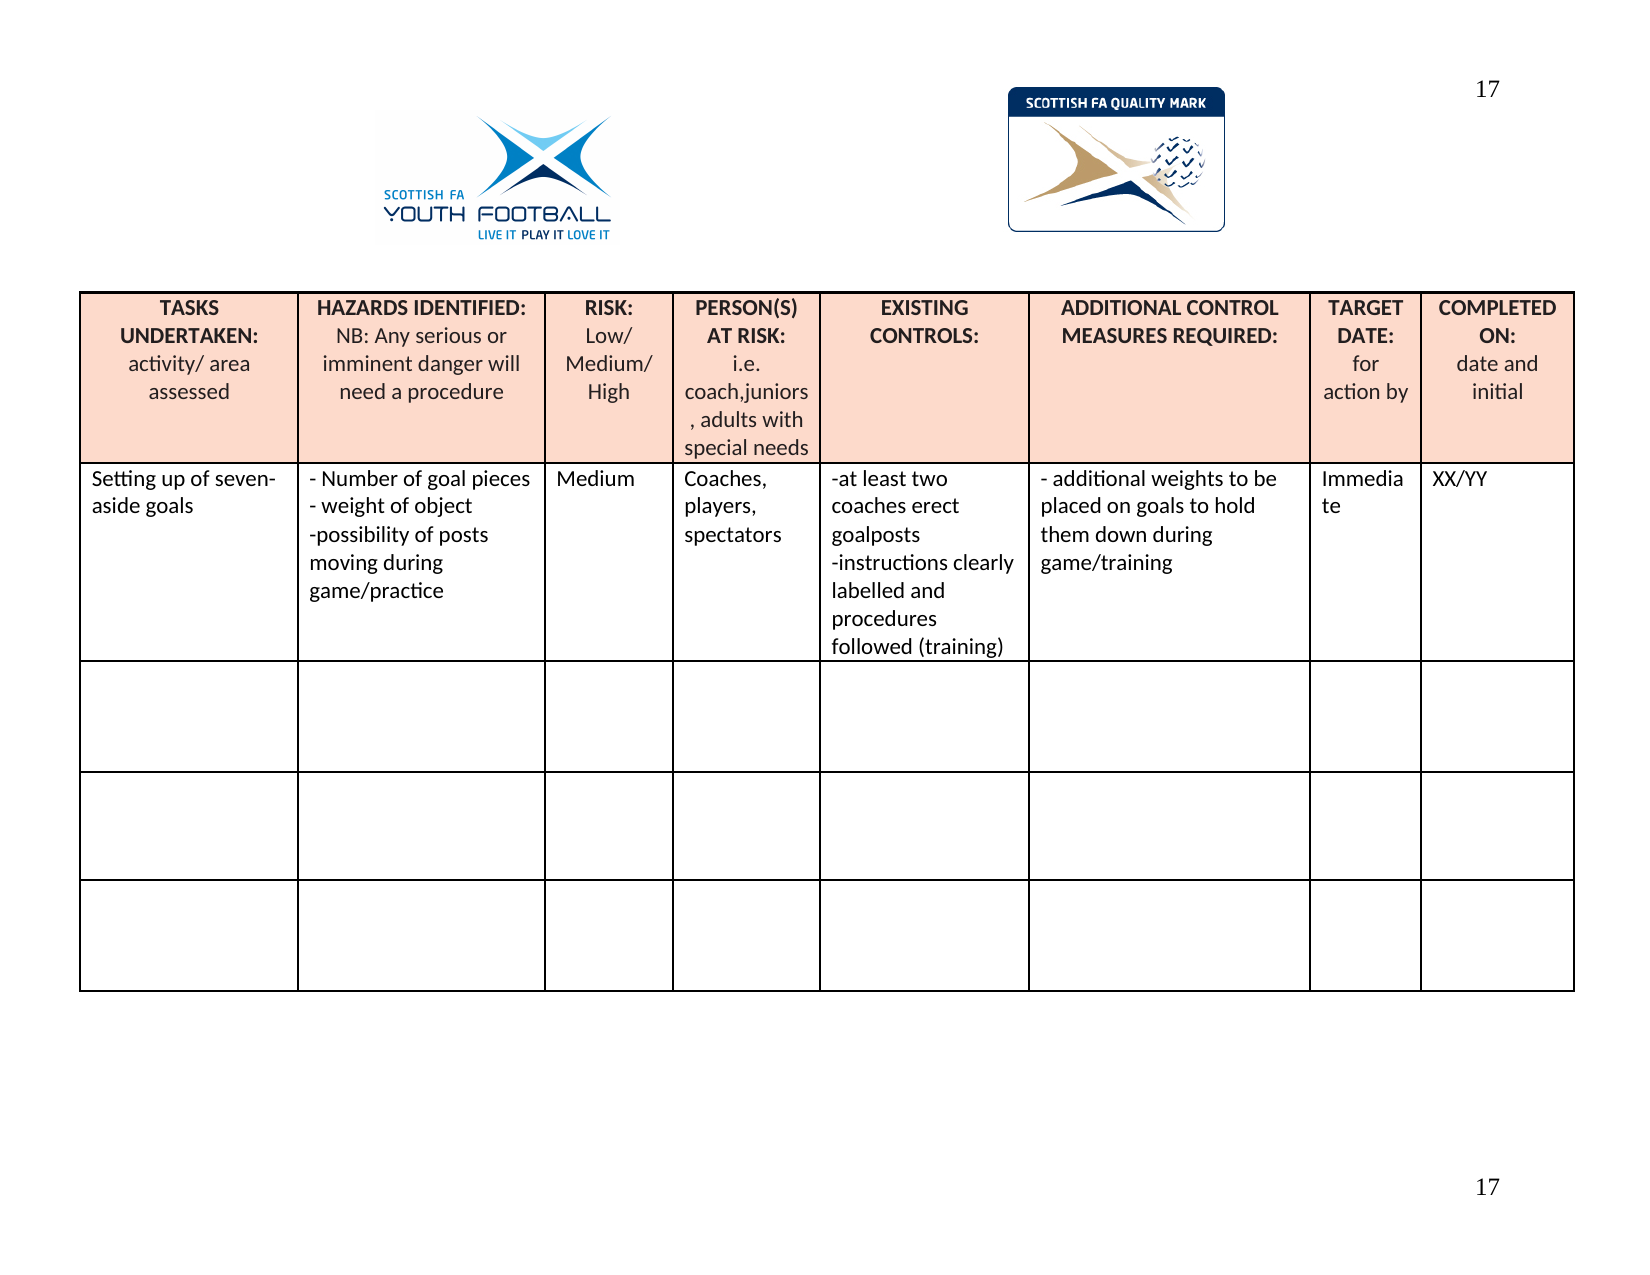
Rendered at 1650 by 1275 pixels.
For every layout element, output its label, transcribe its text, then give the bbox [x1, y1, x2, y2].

table_cell - additional weights to be placed on goals to hold them down during game/training [1030, 464, 1309, 660]
table_header EXISTING CONTROLS: [821, 294, 1028, 462]
table_cell [674, 662, 819, 771]
table_cell [1311, 773, 1420, 879]
table_cell [1030, 662, 1309, 771]
table_cell [821, 881, 1028, 990]
table_cell [674, 773, 819, 879]
table_cell XX/YY [1422, 464, 1573, 660]
table_cell [821, 773, 1028, 879]
table_cell Setting up of seven-aside goals [81, 464, 297, 660]
table_cell Medium [546, 464, 672, 660]
table_cell [81, 662, 297, 771]
table_cell [1422, 773, 1573, 879]
table_header ADDITIONAL CONTROL MEASURES REQUIRED: [1030, 294, 1309, 462]
table_cell Coaches, players, spectators [674, 464, 819, 660]
table_cell [1422, 881, 1573, 990]
table_cell [81, 881, 297, 990]
table_header TASKS UNDERTAKEN: activity/ area assessed [81, 294, 297, 462]
picture [375, 110, 620, 245]
table_cell [546, 662, 672, 771]
table_cell [81, 773, 297, 879]
table_cell [1311, 662, 1420, 771]
table_cell [546, 881, 672, 990]
table_cell [1030, 773, 1309, 879]
table_header HAZARDS IDENTIFIED: NB: Any serious or imminent danger will need a procedure [299, 294, 544, 462]
table_header PERSON(S) AT RISK: i.e. coach,juniors, adults with special needs [674, 294, 819, 462]
picture [995, 73, 1238, 245]
table_cell [1422, 662, 1573, 771]
table_cell [674, 881, 819, 990]
table_cell [1311, 881, 1420, 990]
table_header RISK: Low/ Medium/ High [546, 294, 672, 462]
table_cell [821, 662, 1028, 771]
table_cell [546, 773, 672, 879]
table_header TARGET DATE: for action by [1311, 294, 1420, 462]
table_cell [1030, 881, 1309, 990]
table_cell [299, 773, 544, 879]
table_cell Immediate [1311, 464, 1420, 660]
table_cell [299, 662, 544, 771]
table_cell [299, 881, 544, 990]
table_cell - Number of goal pieces - weight of object -possibility of posts moving during game/practice [299, 464, 544, 660]
table_cell -at least two coaches erect goalposts -instructions clearly labelled and procedures followed (training) [821, 464, 1028, 660]
table_header COMPLETED ON: date and initial [1422, 294, 1573, 462]
